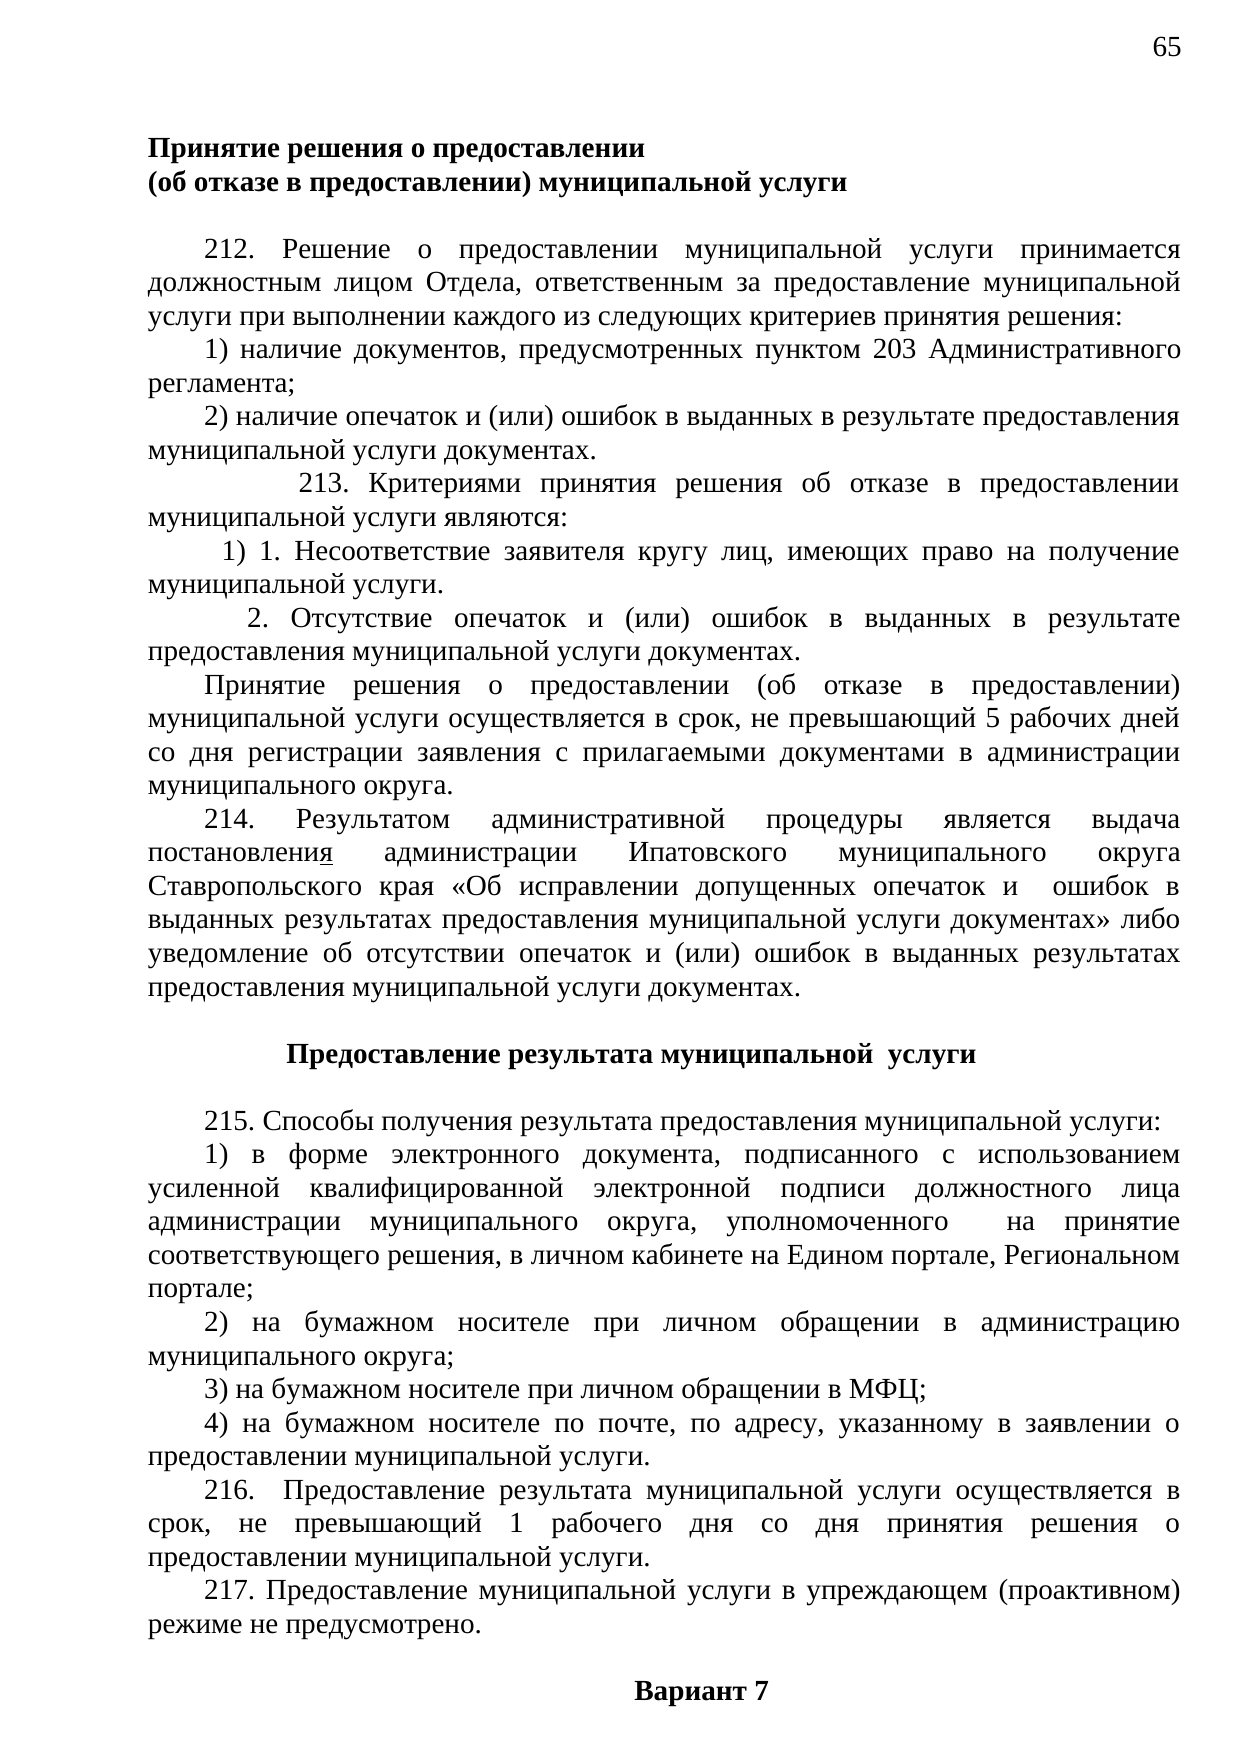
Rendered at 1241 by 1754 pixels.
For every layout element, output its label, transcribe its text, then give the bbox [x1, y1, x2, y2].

text 213. Критериями принятия решения об отказе в предоставлении муниципальной услуги являются: [148, 466, 1181, 533]
text 3) на бумажном носителе при личном обращении в МФЦ; [148, 1371, 1181, 1405]
text 4) на бумажном носителе по почте, по адресу, указанному в заявлении о предоставлении муниципальной услуги. [148, 1405, 1181, 1472]
text Принятие решения о предоставлении (об отказе в предоставлении) муниципальной услуги осуществляется в срок, не превышающий 5 рабочих дней со дня регистрации заявления с прилагаемыми документами в администрации муниципального округа. [148, 667, 1181, 801]
text 216. Предоставление результата муниципальной услуги осуществляется в срок, не превышающий 1 рабочего дня со дня принятия решения о предоставлении муниципальной услуги. [148, 1472, 1181, 1572]
text 212. Решение о предоставлении муниципальной услуги принимается должностным лицом Отдела, ответственным за предоставление муниципальной услуги при выполнении каждого из следующих критериев принятия решения: [148, 231, 1181, 331]
text 1) 1. Несоответствие заявителя кругу лиц, имеющих право на получение муниципальной услуги. [148, 533, 1181, 600]
text 2. Отсутствие опечаток и (или) ошибок в выданных в результате предоставления муниципальной услуги документах. [148, 600, 1181, 667]
text 217. Предоставление муниципальной услуги в упреждающем (проактивном) режиме не предусмотрено. [148, 1572, 1181, 1639]
text 215. Способы получения результата предоставления муниципальной услуги: [148, 1103, 1181, 1136]
title (об отказе в предоставлении) муниципальной услуги [148, 164, 1181, 197]
text 1) в форме электронного документа, подписанного с использованием усиленной квалифицированной электронной подписи должностного лица администрации муниципального округа, уполномоченного на принятие соответствующего решения, в личном кабинете на Едином портале, Региональном портале; [148, 1136, 1181, 1304]
text 2) наличие опечаток и (или) ошибок в выданных в результате предоставления муниципальной услуги документах. [148, 398, 1181, 466]
text Вариант 7 [148, 1673, 1181, 1707]
text 214. Результатом административной процедуры является выдача постановления администрации Ипатовского муниципального округа Ставропольского края «Об исправлении допущенных опечаток и ошибок в выданных результатах предоставления муниципальной услуги документах» либо уведомление об отсутствии опечаток и (или) ошибок в выданных результатах предоставления муниципальной услуги документах. [148, 801, 1181, 1002]
title Предоставление результата муниципальной услуги [148, 1036, 1181, 1069]
text 2) на бумажном носителе при личном обращении в администрацию муниципального округа; [148, 1304, 1181, 1371]
text 1) наличие документов, предусмотренных пунктом 203 Административного регламента; [148, 331, 1181, 398]
title Принятие решения о предоставлении [148, 130, 1181, 164]
